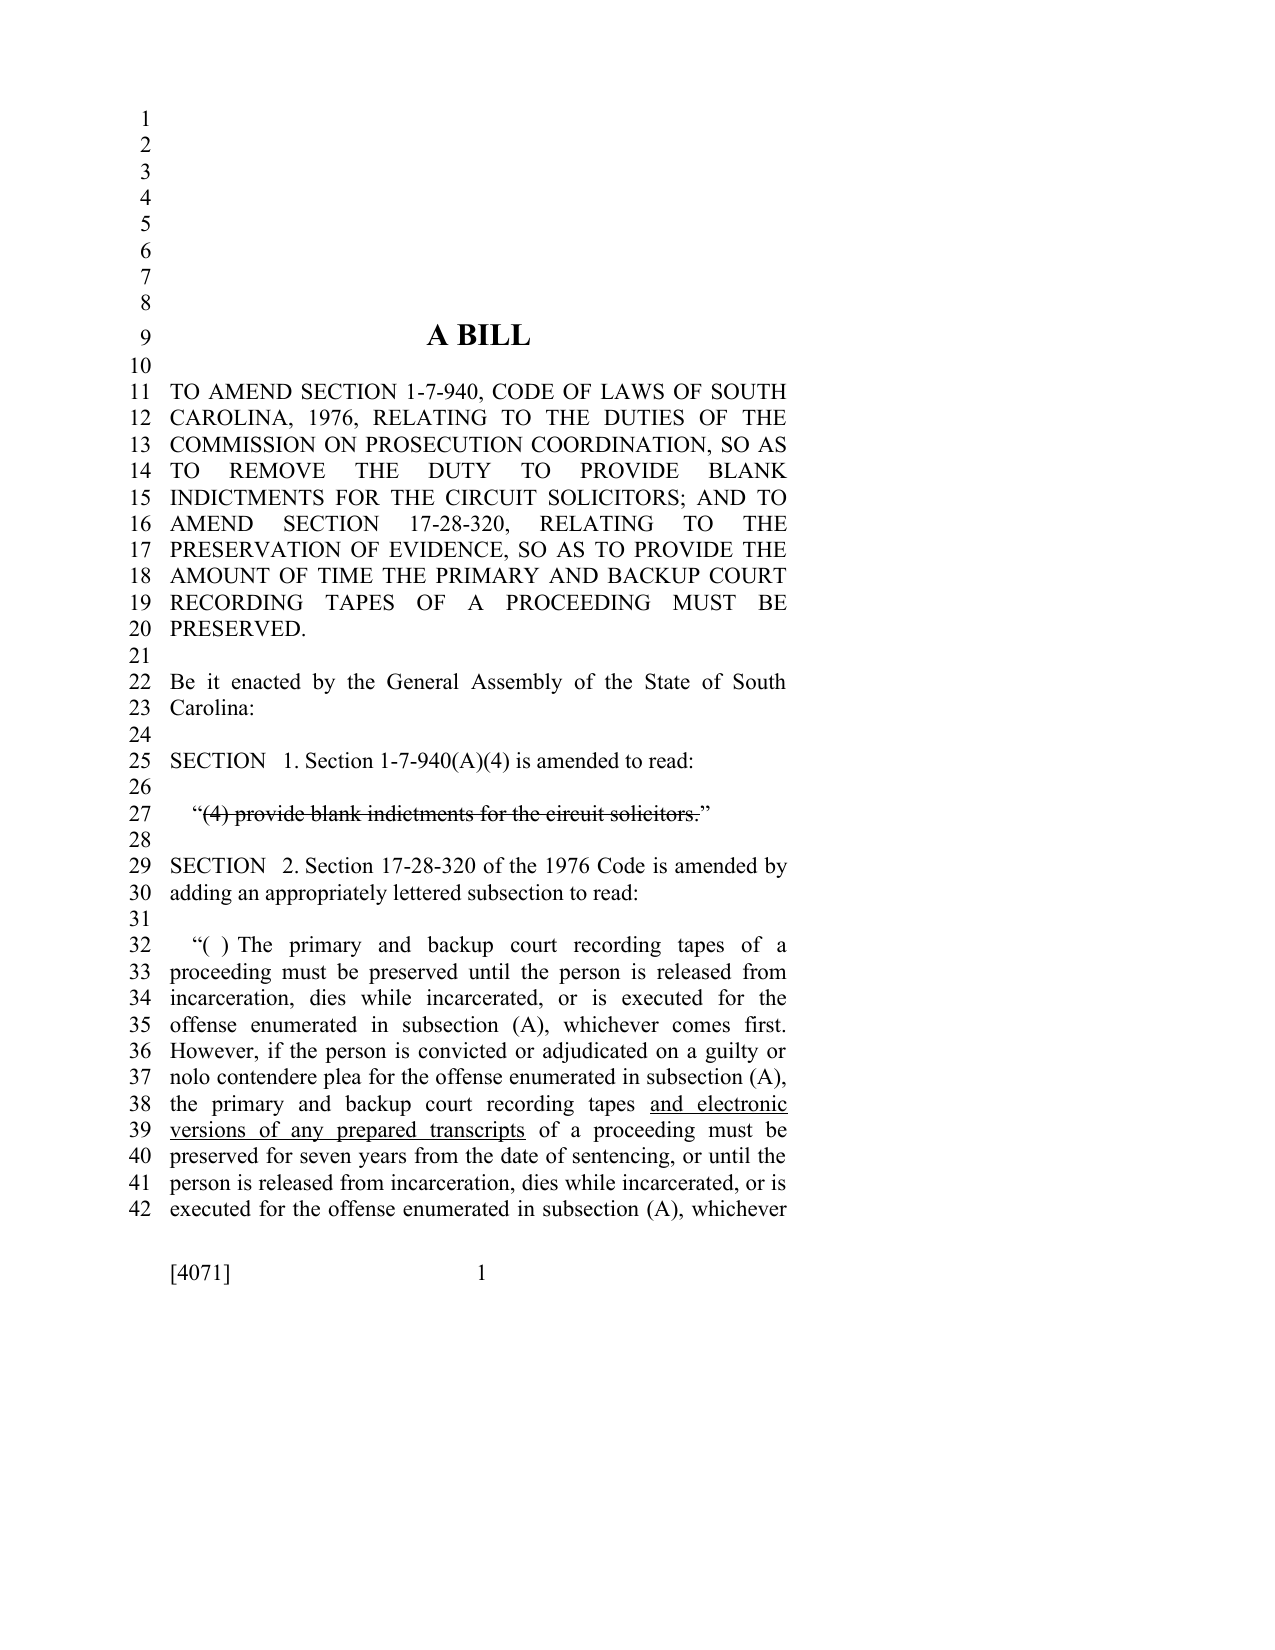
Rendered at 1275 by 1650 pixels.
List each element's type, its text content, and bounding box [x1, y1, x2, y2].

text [169, 932, 787, 1221]
text SECTION 1. Section 1-7-940(A)(4) is amended to read: [169, 747, 787, 773]
text TO AMEND SECTION 1-7-940, CODE OF LAWS OF SOUTH CAROLINA, 1976, RELATING TO THE DUTIES OF THE COMMISSION ON PROSECUTION COORDINATION, SO AS TO REMOVE THE DUTY TO PROVIDE BLANK INDICTMENTS FOR THE CIRCUIT SOLICITORS; AND TO AMEND SECTION 17-28-320, RELATING TO THE PRESERVATION OF EVIDENCE, SO AS TO PROVIDE THE AMOUNT OF TIME THE PRIMARY AND BACKUP COURT RECORDING TAPES OF A PROCEEDING MUST BE PRESERVED. [169, 378, 787, 642]
text A BILL [169, 316, 787, 352]
text Be it enacted by the General Assembly of the State of South Carolina: [169, 668, 787, 721]
text SECTION 2. Section 17-28-320 of the 1976 Code is amended by adding an appropriately lettered subsection to read: [169, 852, 787, 905]
text “(4) provide blank indictments for the circuit solicitors.” [169, 800, 787, 826]
